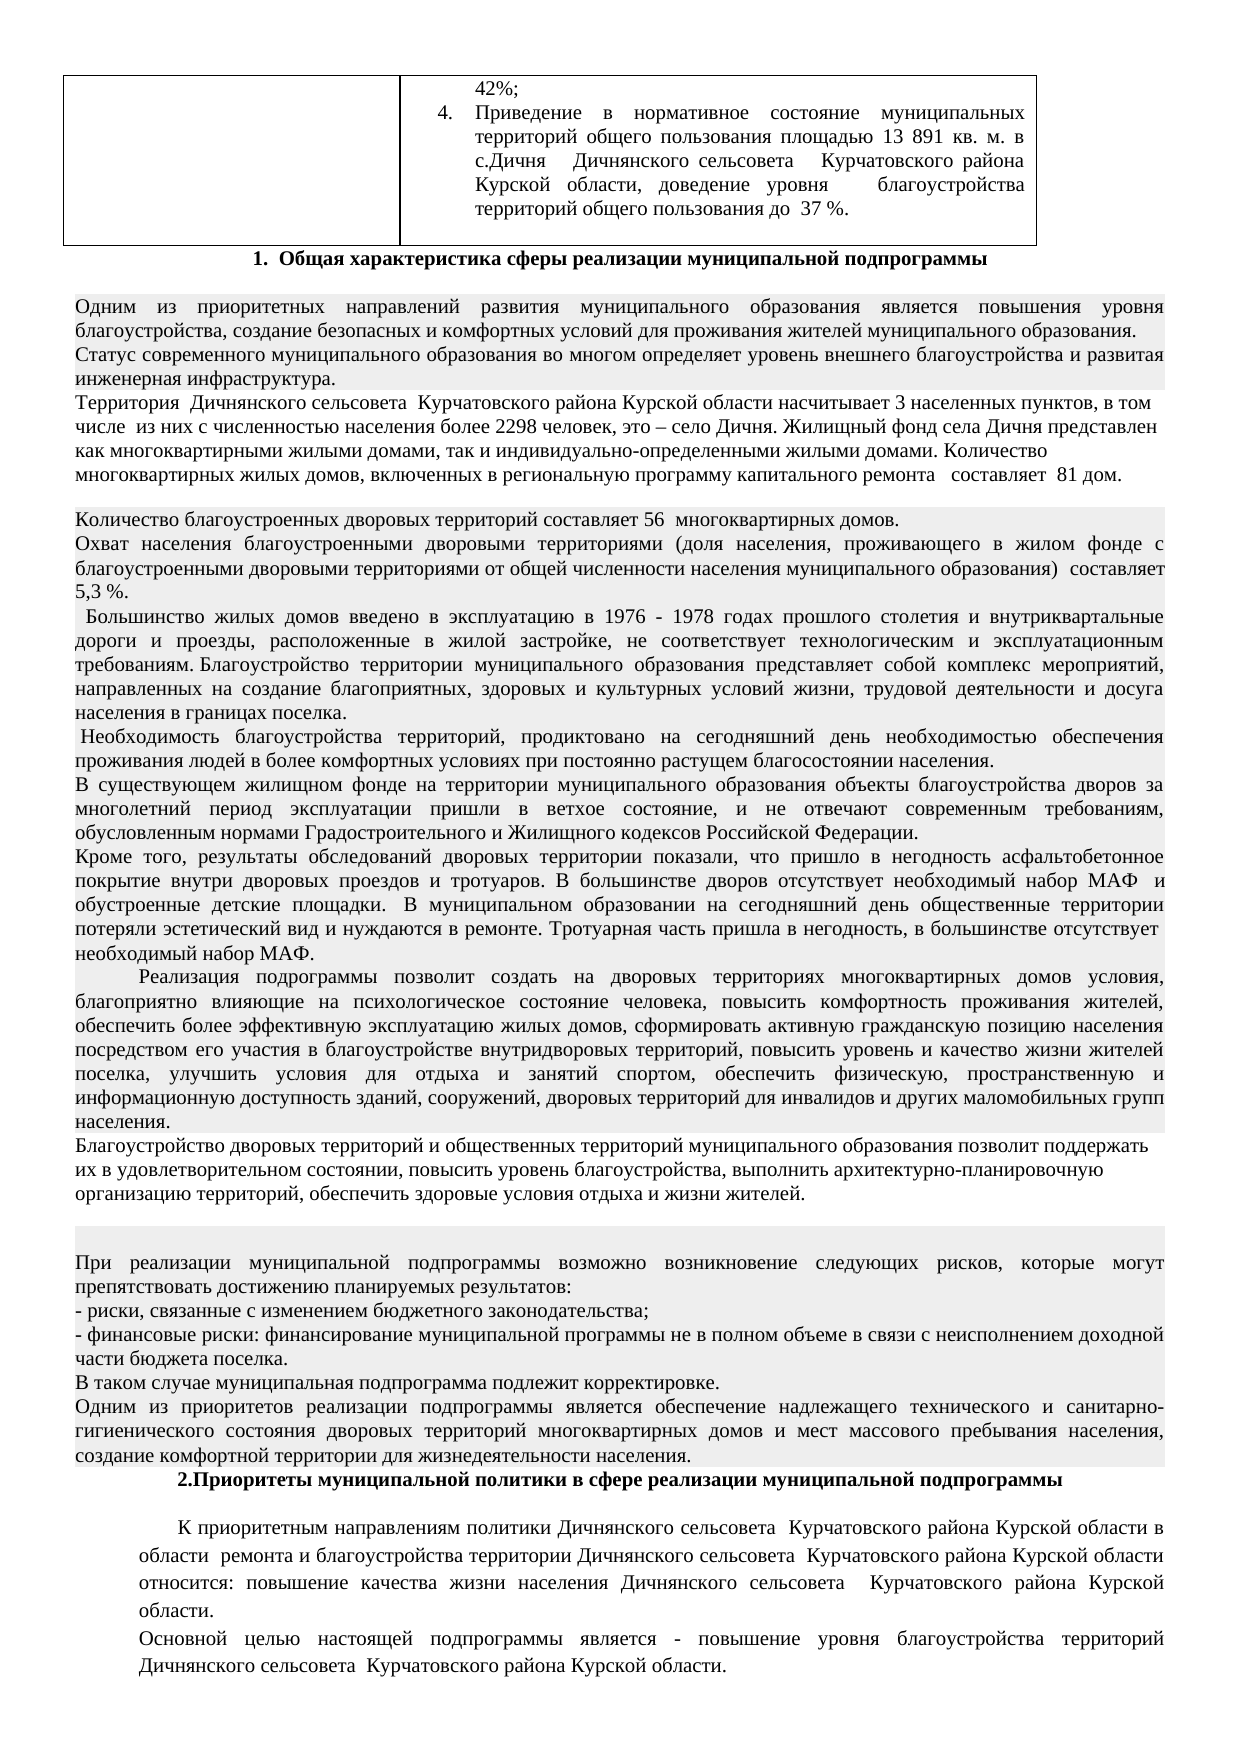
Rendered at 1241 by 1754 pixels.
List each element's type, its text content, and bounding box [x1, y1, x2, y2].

list К приоритетным направлениям политики Дичнянского сельсовета Курчатовского района Курской области в области ремонта и благоустройства территории Дичнянского сельсовета Курчатовского района Курской области относится: повышение качества жизни населения Дичнянского сельсовета Курчатовского района Курской области. [139, 1515, 1165, 1622]
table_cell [64, 76, 399, 244]
text Одним из приоритетов реализации подпрограммы является обеспечение надлежащего технического и санитарно-гигиенического состояния дворовых территорий многоквартирных домов и мест массового пребывания населения, создание комфортной территории для жизнедеятельности населения. [75, 1394, 1165, 1467]
text 2.Приоритеты муниципальной политики в сфере реализации муниципальной подпрограммы [75, 1467, 1165, 1491]
text 1. Общая характеристика сферы реализации муниципальной подпрограммы [75, 246, 1165, 269]
text Благоустройство дворовых территорий и общественных территорий муниципального образования позволит поддержать их в удовлетворительном состоянии, повысить уровень благоустройства, выполнить архитектурно-планировочную организацию территорий, обеспечить здоровые условия отдыха и жизни жителей. [75, 1133, 1165, 1205]
text Одним из приоритетных направлений развития муниципального образования является повышения уровня благоустройства, создание безопасных и комфортных условий для проживания жителей муниципального образования. [75, 294, 1165, 342]
text - риски, связанные с изменением бюджетного законодательства; [75, 1298, 1165, 1322]
text Кроме того, результаты обследований дворовых территории показали, что пришло в негодность асфальтобетонное покрытие внутри дворовых проездов и тротуаров. В большинстве дворов отсутствует необходимый набор МАФ и обустроенные детские площадки. В муниципальном образовании на сегодняшний день общественные территории потеряли эстетический вид и нуждаются в ремонте. Тротуарная часть пришла в негодность, в большинстве отсутствует необходимый набор МАФ. [75, 844, 1165, 964]
text - финансовые риски: финансирование муниципальной программы не в полном объеме в связи с неисполнением доходной части бюджета поселка. [75, 1322, 1165, 1370]
text В таком случае муниципальная подпрограмма подлежит корректировке. [75, 1370, 1165, 1394]
text Большинство жилых домов введено в эксплуатацию в 1976 - 1978 годах прошлого столетия и внутриквартальные дороги и проезды, расположенные в жилой застройке, не соответствует технологическим и эксплуатационным требованиям. Благоустройство территории муниципального образования представляет собой комплекс мероприятий, направленных на создание благоприятных, здоровых и культурных условий жизни, трудовой деятельности и досуга населения в границах поселка. [75, 603, 1165, 724]
text Количество благоустроенных дворовых территорий составляет 56 многоквартирных домов. [75, 507, 1165, 531]
text При реализации муниципальной подпрограммы возможно возникновение следующих рисков, которые могут препятствовать достижению планируемых результатов: [75, 1250, 1165, 1298]
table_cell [401, 76, 1036, 244]
text Необходимость благоустройства территорий, продиктовано на сегодняшний день необходимостью обеспечения проживания людей в более комфортных условиях при постоянно растущем благосостоянии населения. [75, 724, 1165, 772]
text В существующем жилищном фонде на территории муниципального образования объекты благоустройства дворов за многолетний период эксплуатации пришли в ветхое состояние, и не отвечают современным требованиям, обусловленным нормами Градостроительного и Жилищного кодексов Российской Федерации. [75, 772, 1165, 844]
text Охват населения благоустроенными дворовыми территориями (доля населения, проживающего в жилом фонде с благоустроенными дворовыми территориями от общей численности населения муниципального образования) составляет 5,3 %. [75, 531, 1165, 603]
text Реализация подрограммы позволит создать на дворовых территориях многоквартирных домов условия, благоприятно влияющие на психологическое состояние человека, повысить комфортность проживания жителей, обеспечить более эффективную эксплуатацию жилых домов, сформировать активную гражданскую позицию населения посредством его участия в благоустройстве внутридворовых территорий, повысить уровень и качество жизни жителей поселка, улучшить условия для отдыха и занятий спортом, обеспечить физическую, пространственную и информационную доступность зданий, сооружений, дворовых территорий для инвалидов и других маломобильных групп населения. [75, 964, 1165, 1133]
text Статус современного муниципального образования во многом определяет уровень внешнего благоустройства и развитая инженерная инфраструктура. [75, 342, 1165, 390]
text Территория Дичнянского сельсовета Курчатовского района Курской области насчитывает 3 населенных пунктов, в том числе из них с численностью населения более 2298 человек, это – село Дичня. Жилищный фонд села Дичня представлен как многоквартирными жилыми домами, так и индивидуально-определенными жилыми домами. Количество многоквартирных жилых домов, включенных в региональную программу капитального ремонта составляет 81 дом. [75, 390, 1165, 486]
list Основной целью настоящей подпрограммы является - повышение уровня благоустройства территорий Дичнянского сельсовета Курчатовского района Курской области. [139, 1625, 1165, 1677]
